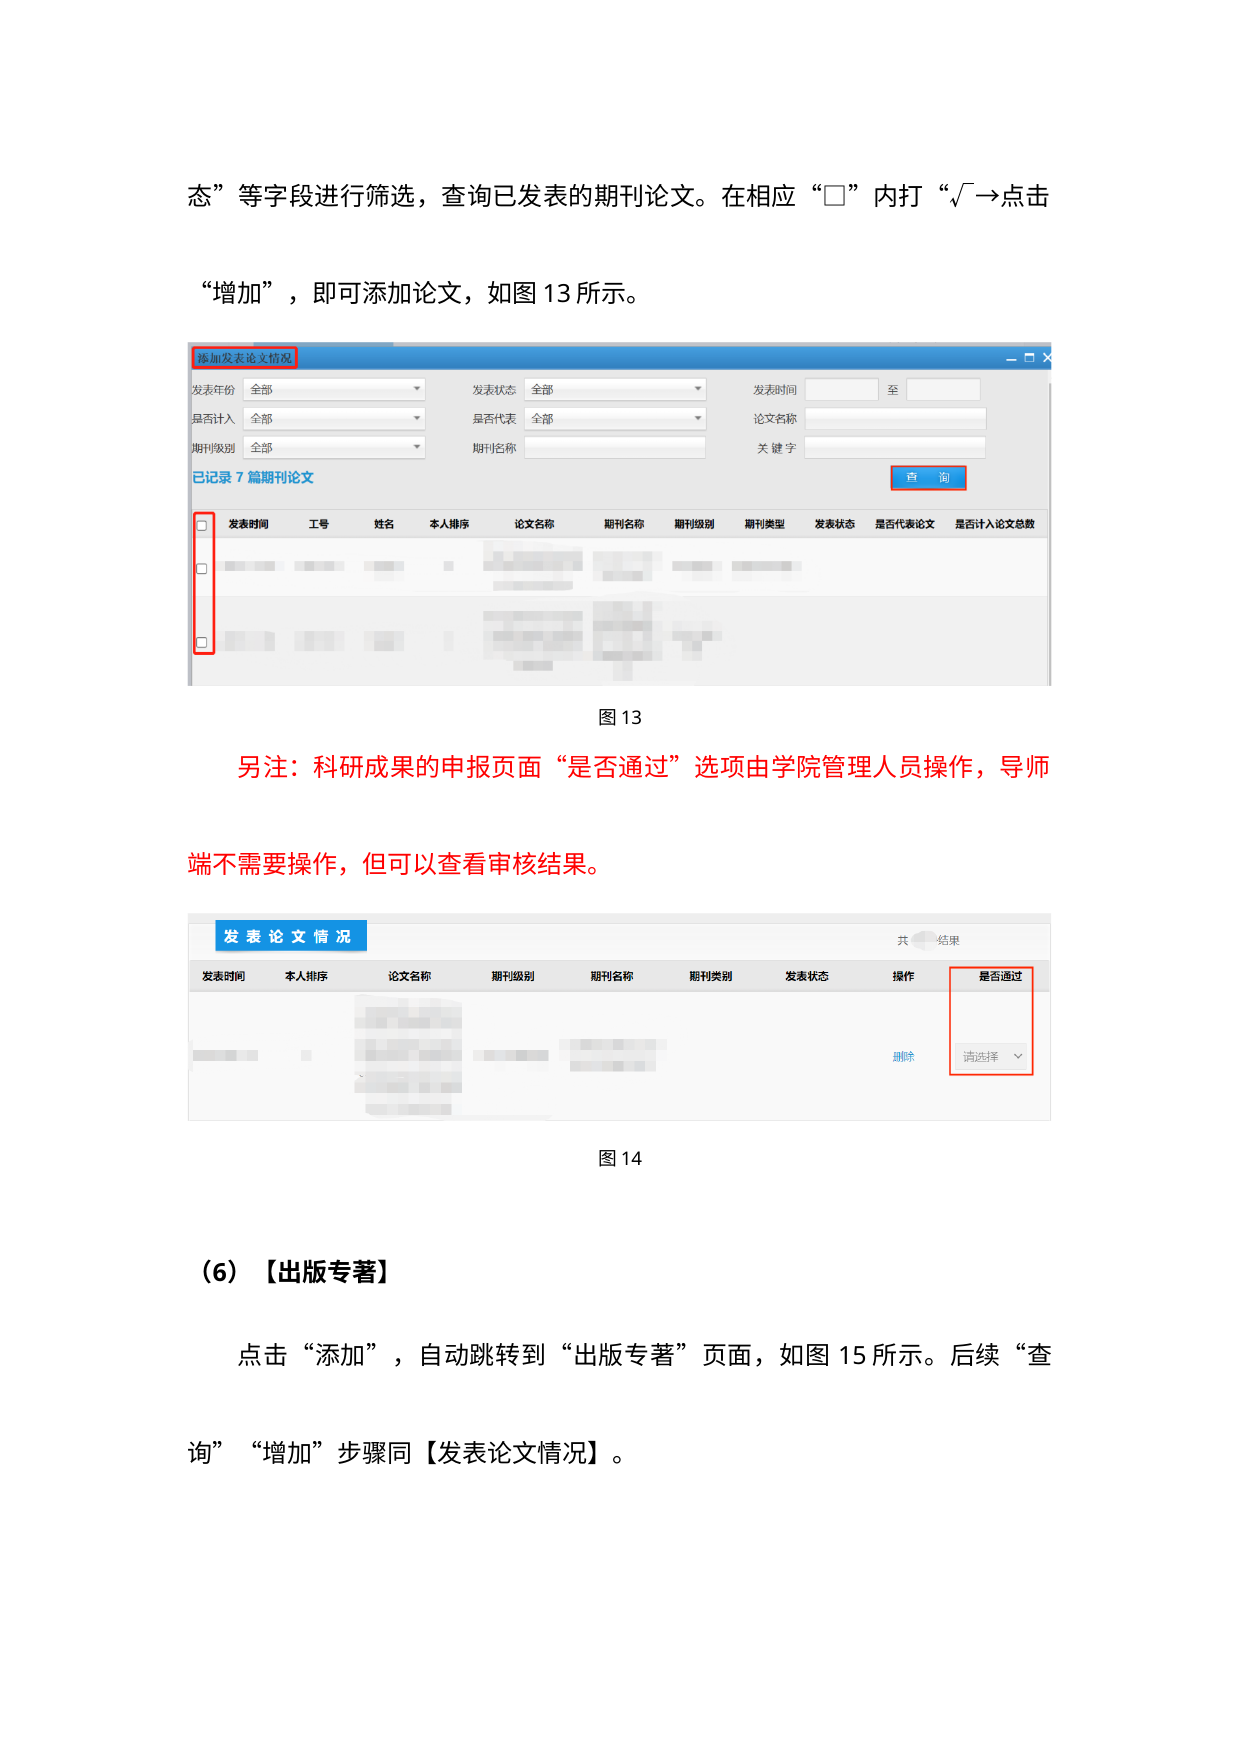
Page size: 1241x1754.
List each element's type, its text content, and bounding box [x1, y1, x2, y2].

text 另注：科研成果的申报页面“是否通过”选项由学院管理人员操作，导师端不需要操作，但可以查看审核结果。 [187, 733, 1053, 895]
text 图13 [187, 700, 1053, 733]
picture [187, 342, 1052, 686]
text （6）【出版专著】 [187, 1238, 1053, 1303]
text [187, 162, 1053, 324]
text 点击“添加”，自动跳转到“出版专著”页面，如图15所示。后续“查询”“增加”步骤同【发表论文情况】。 [187, 1321, 1053, 1484]
text 图14 [187, 1141, 1053, 1173]
picture [187, 913, 1052, 1121]
